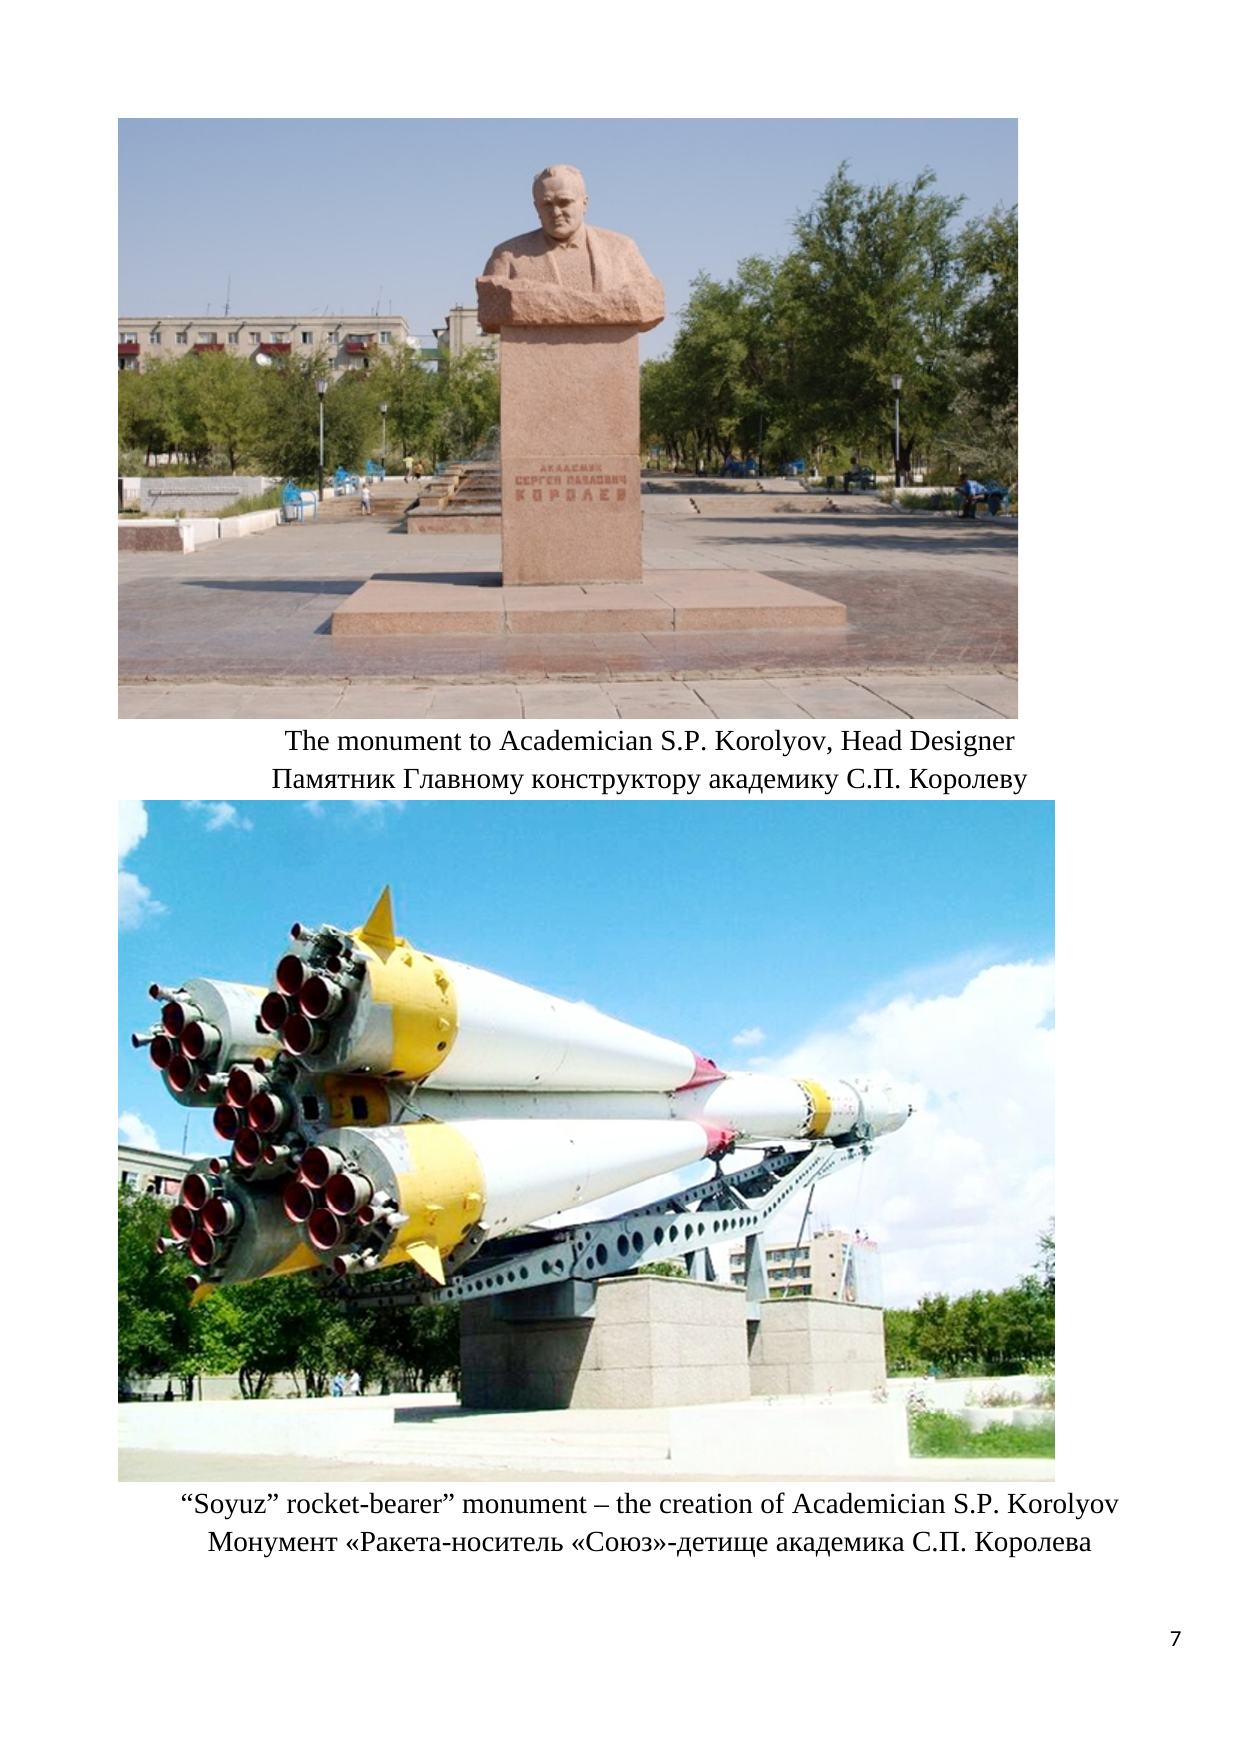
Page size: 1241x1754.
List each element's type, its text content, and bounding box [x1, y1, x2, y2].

text Монумент «Ракета-носитель «Союз»-детище академика С.П. Королева [118, 1524, 1181, 1558]
picture [118, 118, 1019, 719]
picture [118, 800, 1055, 1482]
text The monument to Academician S.P. Korolyov, Head Designer [118, 723, 1181, 756]
text “Soyuz” rocket-bearer” monument – the creation of Academician S.P. Korolyov [118, 1486, 1181, 1519]
text Памятник Главному конструктору академику С.П. Королеву [118, 761, 1181, 795]
